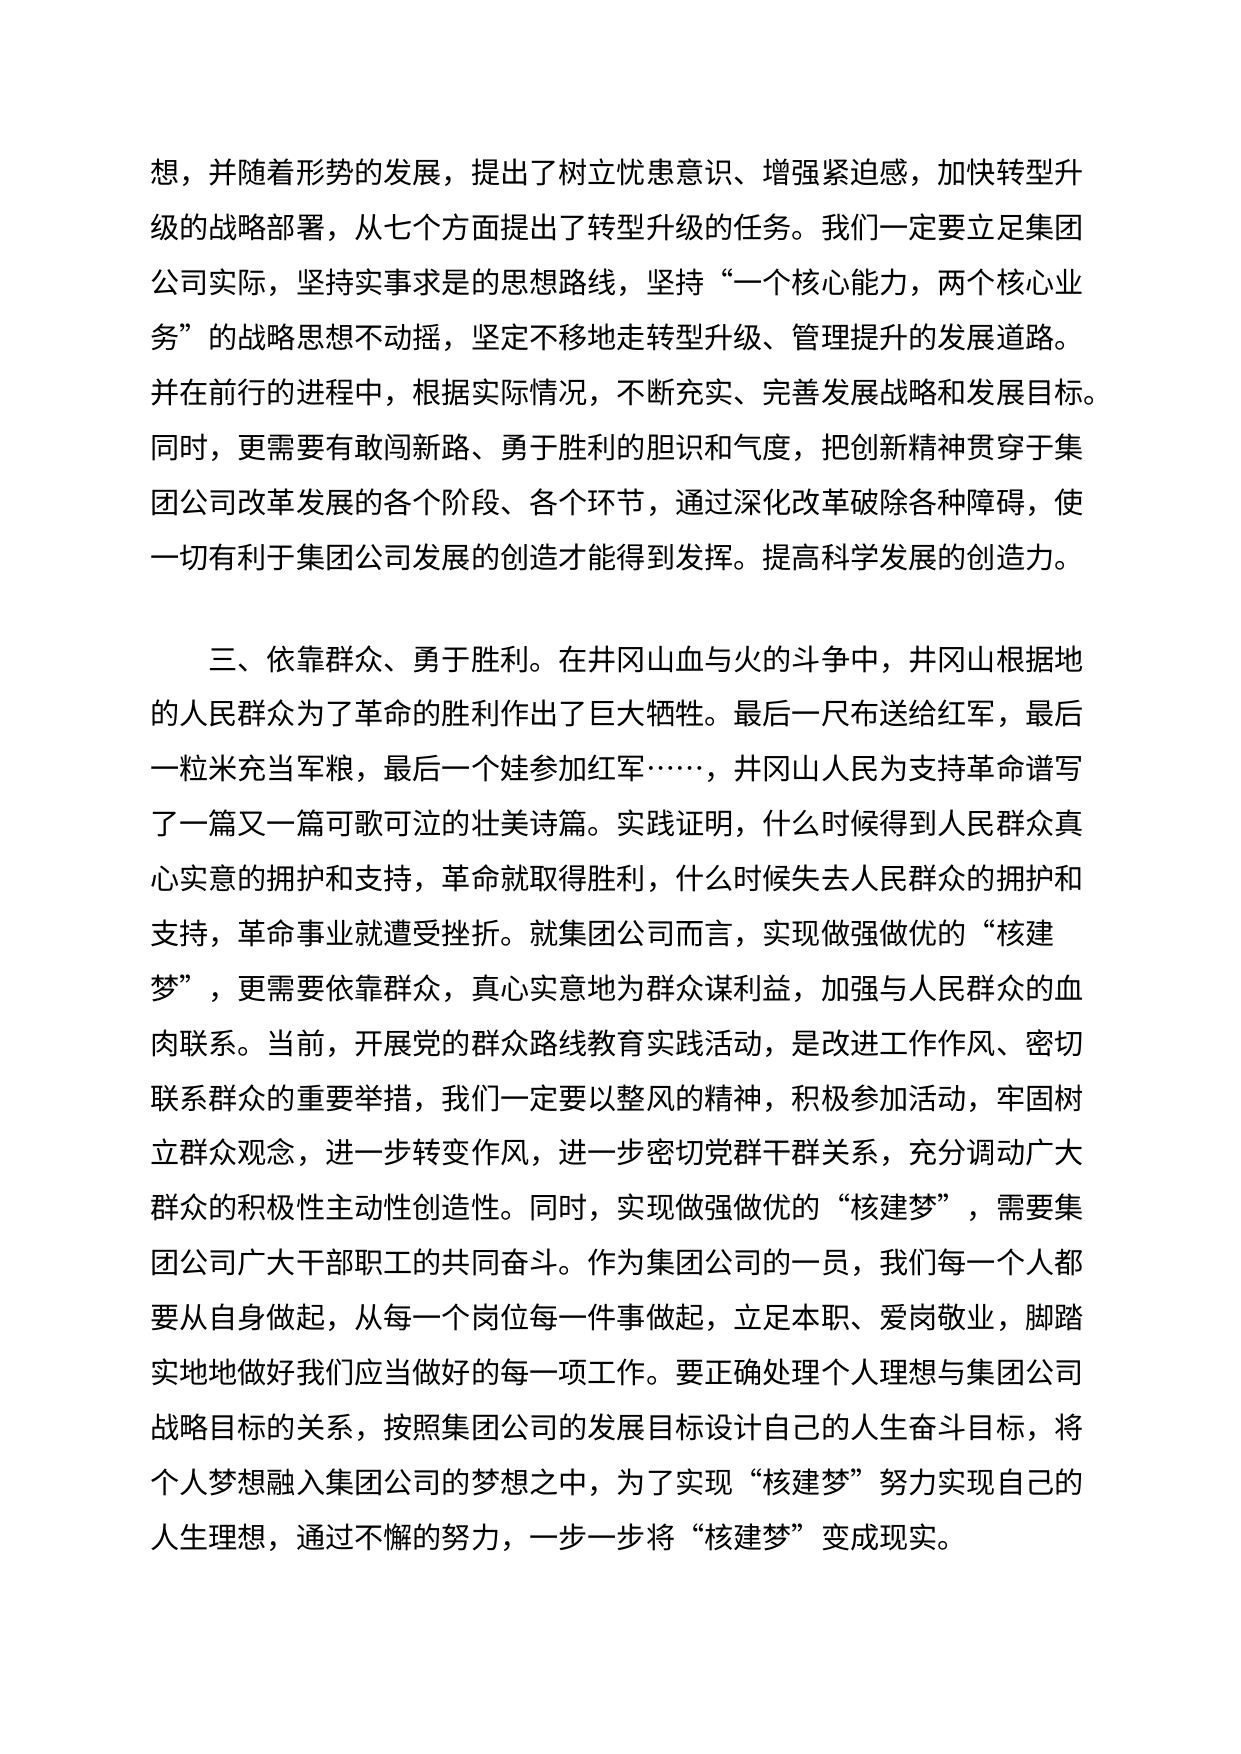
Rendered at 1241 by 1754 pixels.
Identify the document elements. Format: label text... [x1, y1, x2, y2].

text 三、依靠群众、勇于胜利。在井冈山血与火的斗争中，井冈山根据地的人民群众为了革命的胜利作出了巨大牺牲。最后一尺布送给红军，最后一粒米充当军粮，最后一个娃参加红军……，井冈山人民为支持革命谱写了一篇又一篇可歌可泣的壮美诗篇。实践证明，什么时候得到人民群众真心实意的拥护和支持，革命就取得胜利，什么时候失去人民群众的拥护和支持，革命事业就遭受挫折。就集团公司而言，实现做强做优的“核建梦”，更需要依靠群众，真心实意地为群众谋利益，加强与人民群众的血肉联系。当前，开展党的群众路线教育实践活动，是改进工作作风、密切联系群众的重要举措，我们一定要以整风的精神，积极参加活动，牢固树立群众观念，进一步转变作风，进一步密切党群干群关系，充分调动广大群众的积极性主动性创造性。同时，实现做强做优的“核建梦”，需要集团公司广大干部职工的共同奋斗。作为集团公司的一员，我们每一个人都要从自身做起，从每一个岗位每一件事做起，立足本职、爱岗敬业，脚踏实地地做好我们应当做好的每一项工作。要正确处理个人理想与集团公司战略目标的关系，按照集团公司的发展目标设计自己的人生奋斗目标，将个人梦想融入集团公司的梦想之中，为了实现“核建梦”努力实现自己的人生理想，通过不懈的努力，一步一步将“核建梦”变成现实。 [150, 636, 1090, 1557]
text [150, 150, 1090, 577]
